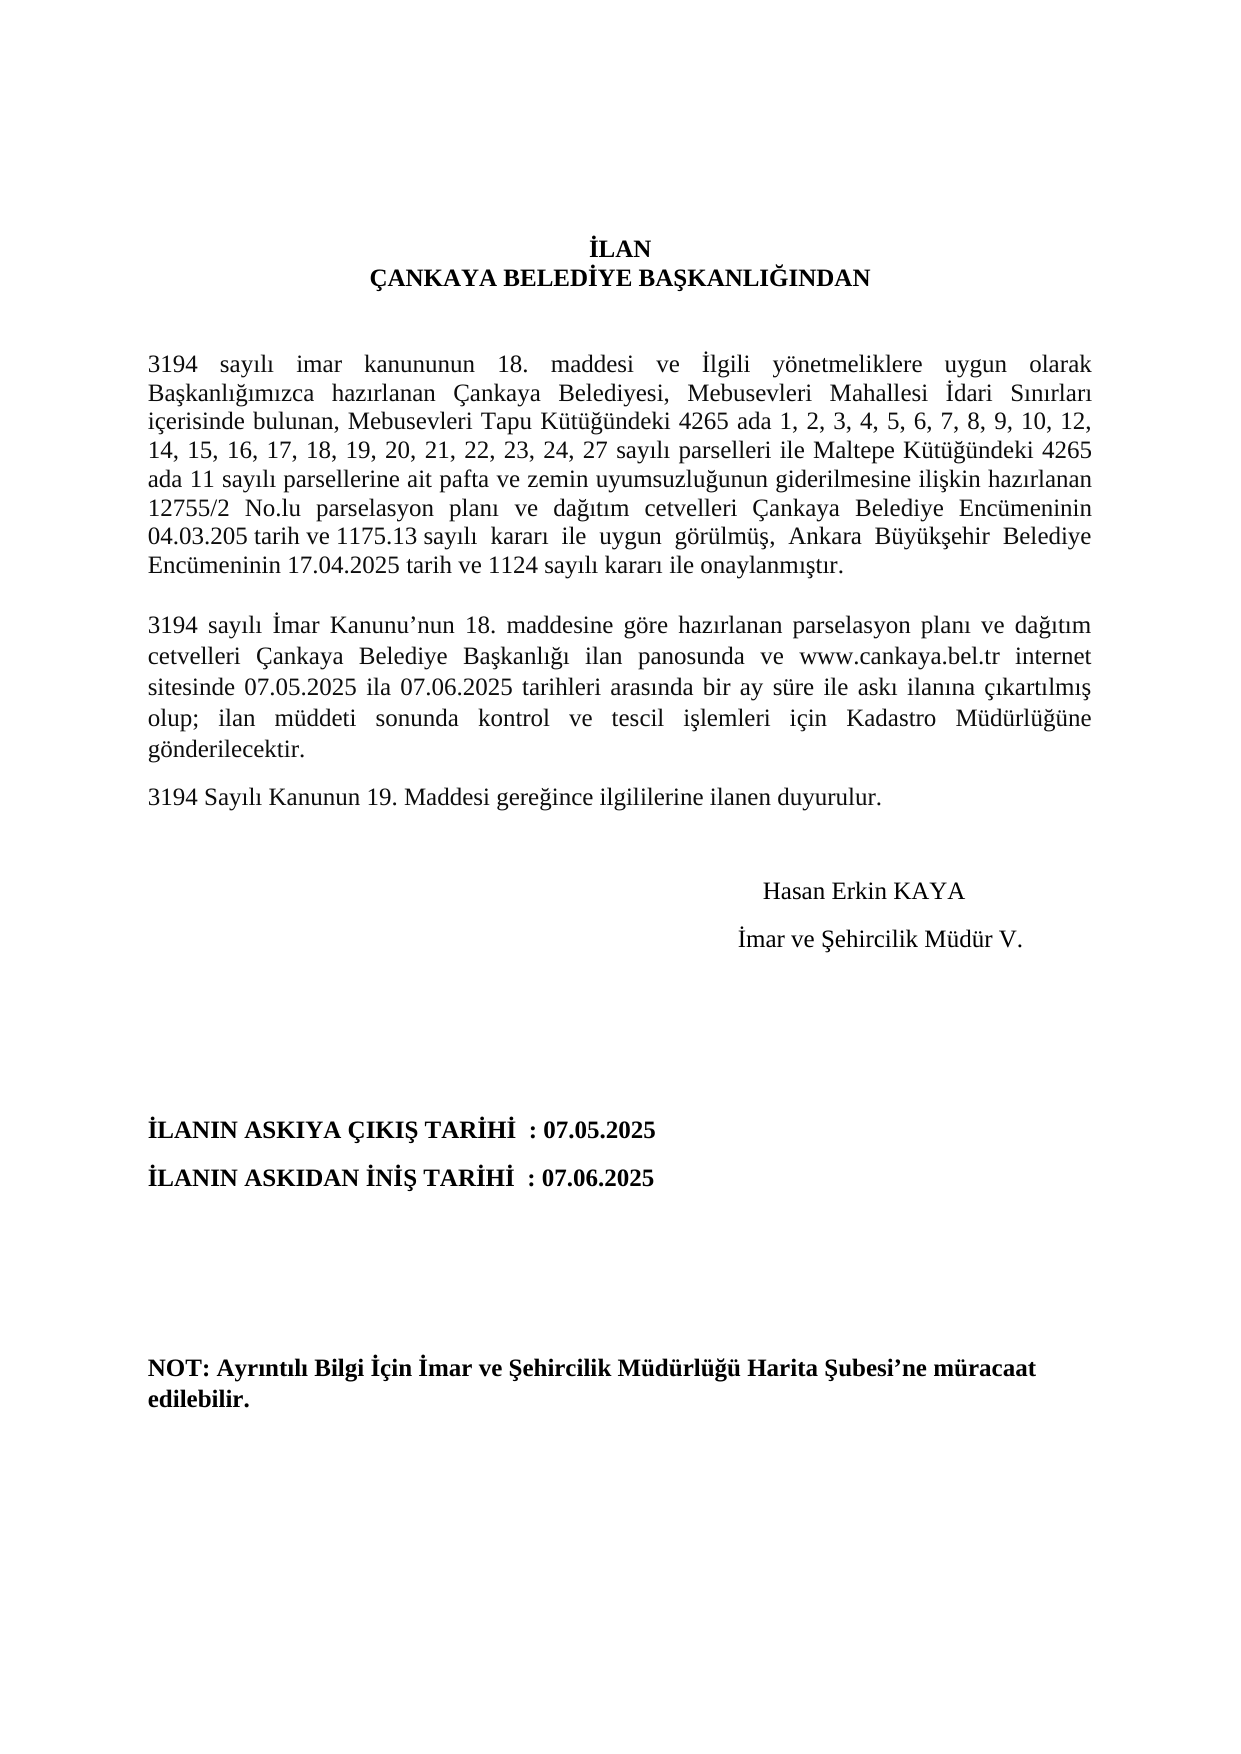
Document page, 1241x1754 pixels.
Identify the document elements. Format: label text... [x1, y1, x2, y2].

text 3194 sayılı imar kanununun 18. maddesi ve İlgili yönetmeliklere uygun olarak Başkanlığımızca hazırlanan Çankaya Belediyesi, Mebusevleri Mahallesi İdari Sınırları içerisinde bulunan, Mebusevleri Tapu Kütüğündeki 4265 ada 1, 2, 3, 4, 5, 6, 7, 8, 9, 10, 12, 14, 15, 16, 17, 18, 19, 20, 21, 22, 23, 24, 27 sayılı parselleri ile Maltepe Kütüğündeki 4265 ada 11 sayılı parsellerine ait pafta ve zemin uyumsuzluğunun giderilmesine ilişkin hazırlanan 12755/2 No.lu parselasyon planı ve dağıtım cetvelleri Çankaya Belediye Encümeninin 04.03.205 tarih ve 1175.13 sayılı kararı ile uygun görülmüş, Ankara Büyükşehir Belediye Encümeninin 17.04.2025 tarih ve 1124 sayılı kararı ile onaylanmıştır. [148, 349, 1093, 579]
text 3194 sayılı İmar Kanunu’nun 18. maddesine göre hazırlanan parselasyon planı ve dağıtım cetvelleri Çankaya Belediye Başkanlığı ilan panosunda ve www.cankaya.bel.tr internet sitesinde 07.05.2025 ila 07.06.2025 tarihleri arasında bir ay süre ile askı ilanına çıkartılmış olup; ilan müddeti sonunda kontrol ve tescil işlemleri için Kadastro Müdürlüğüne gönderilecektir. [148, 579, 1093, 763]
text ÇANKAYA BELEDİYE BAŞKANLIĞINDAN [148, 263, 1093, 291]
text İLANIN ASKIDAN İNİŞ TARİHİ : 07.06.2025 [148, 1163, 1093, 1191]
text İLAN [148, 234, 1093, 263]
text Hasan Erkin KAYA [664, 876, 1093, 905]
text İmar ve Şehircilik Müdür V. [738, 924, 1093, 953]
text İLANIN ASKIYA ÇIKIŞ TARİHİ : 07.05.2025 [148, 1115, 1093, 1144]
text NOT: Ayrıntılı Bilgi İçin İmar ve Şehircilik Müdürlüğü Harita Şubesi’ne müracaat edilebilir. [148, 1353, 1093, 1413]
text 3194 Sayılı Kanunun 19. Maddesi gereğince ilgililerine ilanen duyurulur. [148, 782, 1093, 811]
